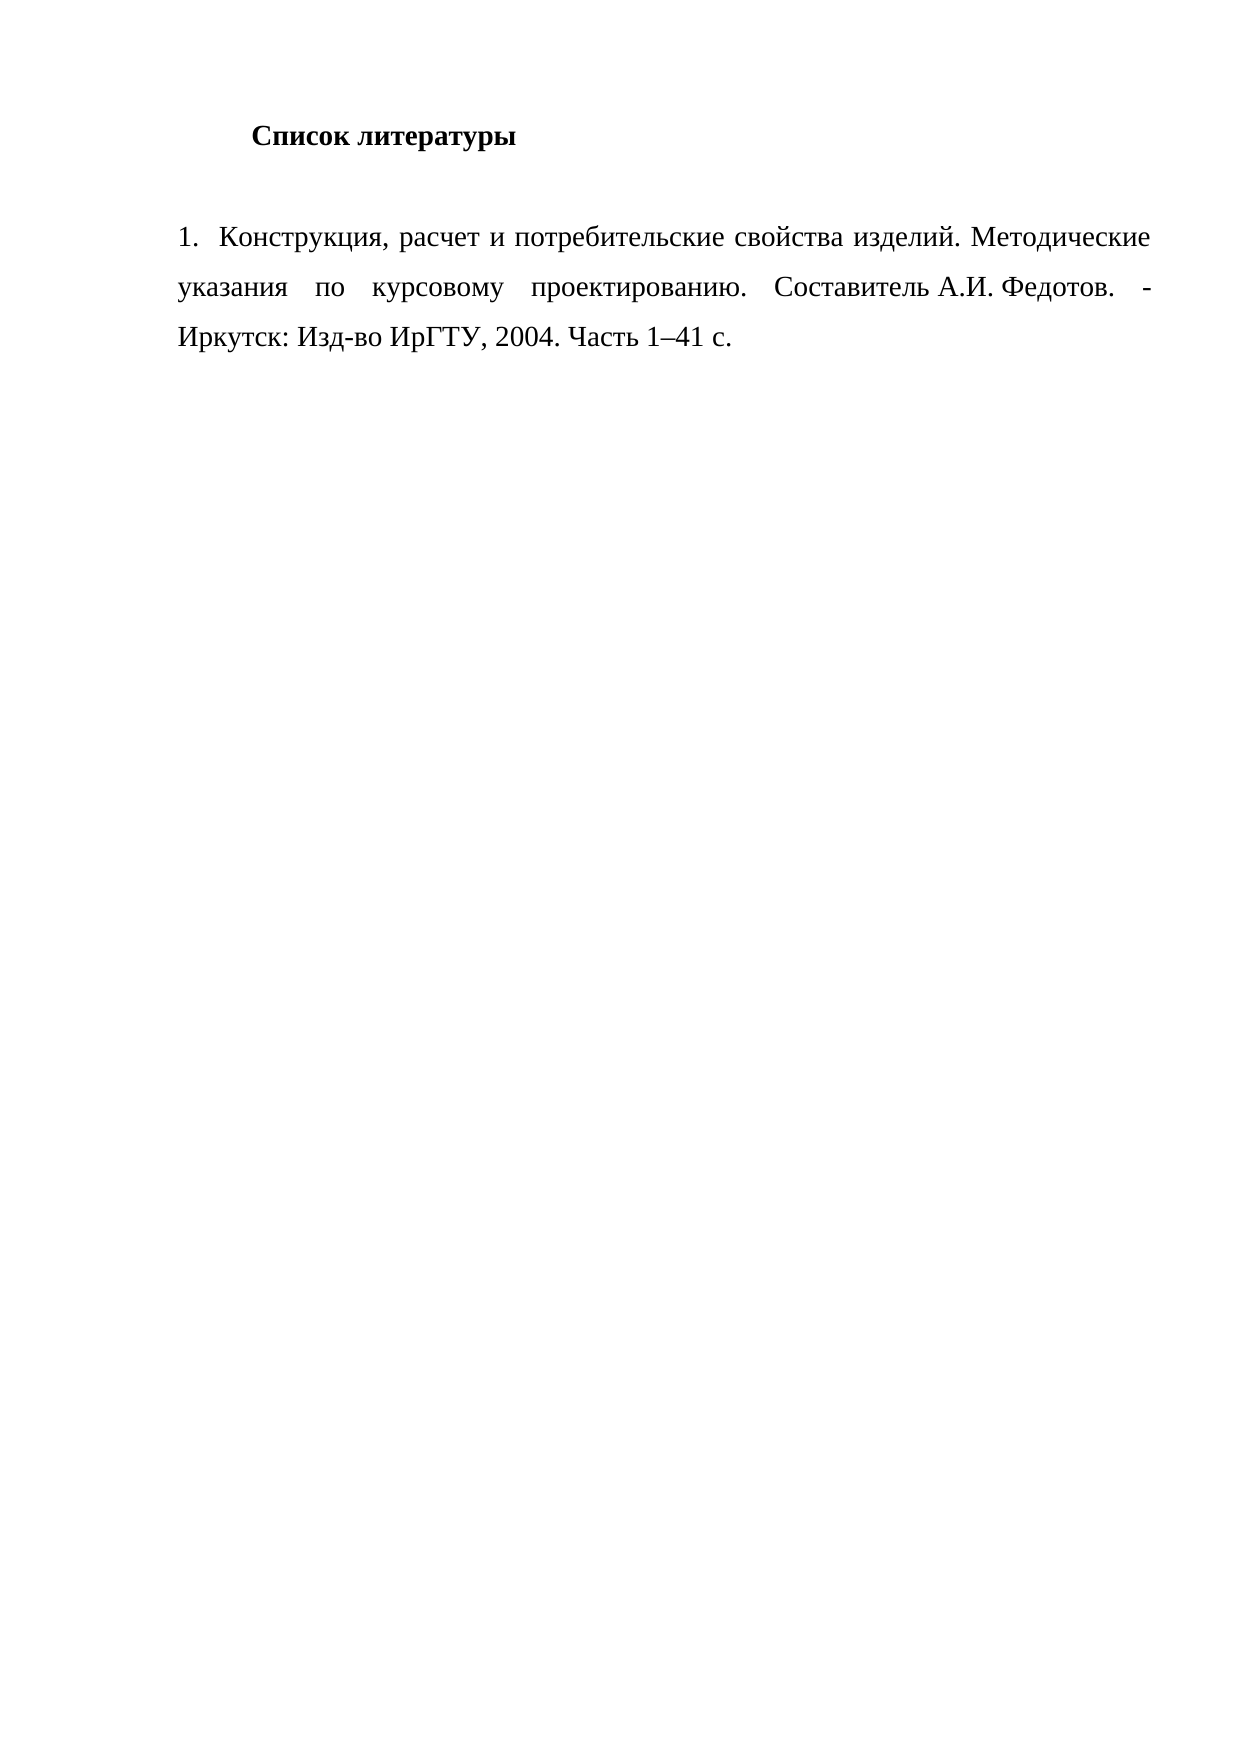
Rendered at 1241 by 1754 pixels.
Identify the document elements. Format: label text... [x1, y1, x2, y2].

text Список литературы [177, 118, 1152, 152]
list Конструкция, расчет и потребительские свойства изделий. Методические указания по курсовому проектированию. Составитель А.И. Федотов. - Иркутск: Изд-во ИрГТУ, 2004. Часть 1–41 с. [177, 219, 1152, 353]
